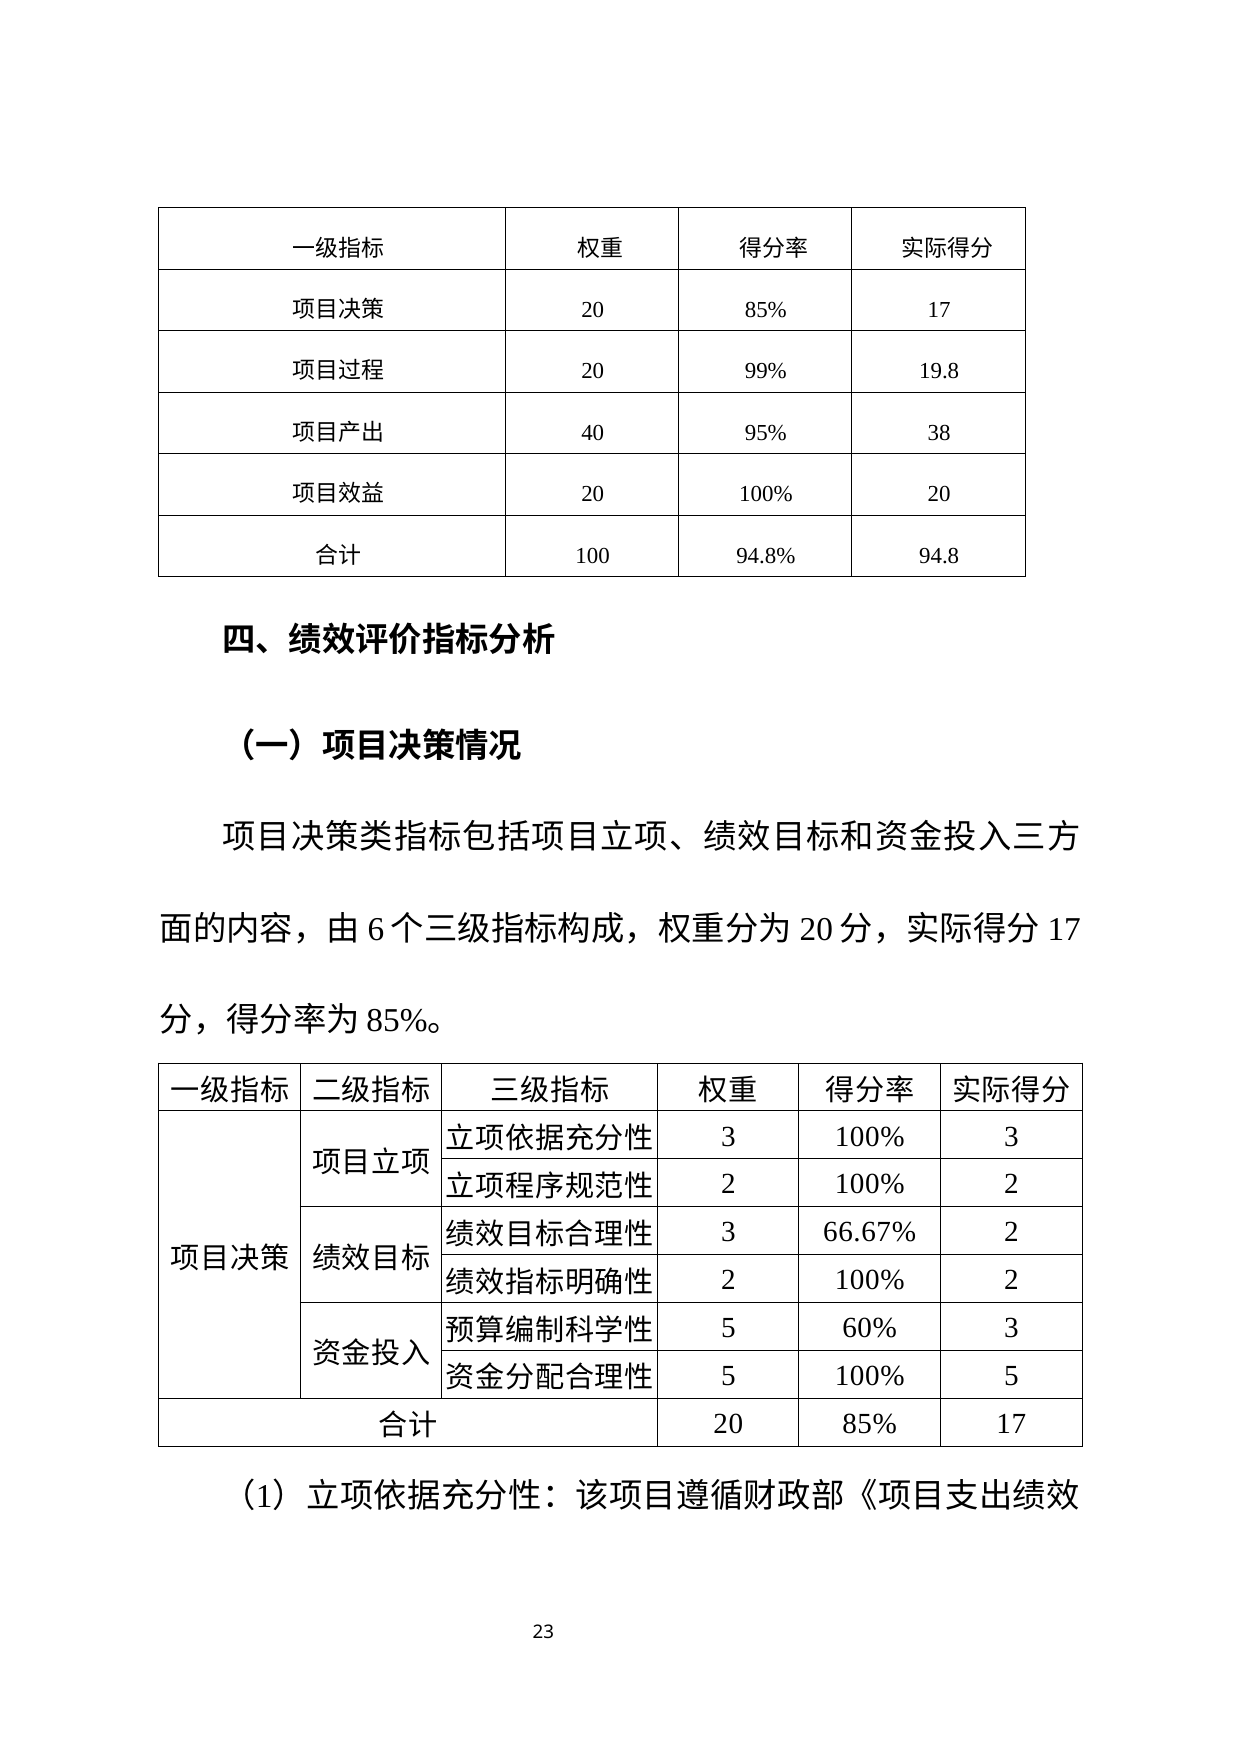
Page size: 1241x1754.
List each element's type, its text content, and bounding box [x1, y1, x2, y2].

table_cell 66.67% [799, 1207, 940, 1254]
table_cell 60% [799, 1303, 940, 1350]
table_cell 19.8 [852, 331, 1025, 392]
table_cell 3 [941, 1303, 1082, 1350]
table_cell 100% [679, 454, 851, 514]
table_cell 17 [941, 1399, 1082, 1446]
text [159, 1447, 1081, 1538]
table_cell 20 [658, 1399, 798, 1446]
table_header 三级指标 [442, 1064, 657, 1110]
table_cell 40 [506, 393, 678, 453]
table_header 权重 [506, 208, 678, 269]
table_cell 100% [799, 1159, 940, 1206]
table_cell 项目效益 [159, 454, 505, 514]
table_cell 94.8% [679, 516, 851, 576]
table_cell 85% [799, 1399, 940, 1446]
table_header 得分率 [679, 208, 851, 269]
table_cell 100% [799, 1351, 940, 1398]
table_cell 资金分配合理性 [442, 1351, 657, 1398]
table_header 得分率 [799, 1064, 940, 1110]
text 项目决策类指标包括项目立项、绩效目标和资金投入三方面的内容，由6个三级指标构成，权重分为20分，实际得分17分，得分率为85%。 [159, 789, 1081, 1062]
table_cell 3 [941, 1111, 1082, 1158]
table_cell 绩效指标明确性 [442, 1255, 657, 1302]
table_cell 项目决策 [159, 1111, 300, 1398]
table_cell 20 [506, 270, 678, 330]
table_cell 20 [506, 454, 678, 514]
subtitle （一）项目决策情况 [159, 697, 1081, 789]
table_cell 立项依据充分性 [442, 1111, 657, 1158]
table_header 实际得分 [852, 208, 1025, 269]
table_cell 预算编制科学性 [442, 1303, 657, 1350]
table_cell 项目产出 [159, 393, 505, 453]
table_cell 2 [941, 1207, 1082, 1254]
table_cell 100 [506, 516, 678, 576]
table_cell 17 [852, 270, 1025, 330]
table_cell 95% [679, 393, 851, 453]
table_cell 立项程序规范性 [442, 1159, 657, 1206]
table_cell 资金投入 [301, 1303, 441, 1398]
table_cell 100% [799, 1255, 940, 1302]
table_cell 项目立项 [301, 1111, 441, 1206]
table_cell 99% [679, 331, 851, 392]
table_header 一级指标 [159, 208, 505, 269]
table_cell 94.8 [852, 516, 1025, 576]
table_cell 项目决策 [159, 270, 505, 330]
table_cell 合计 [159, 1399, 657, 1446]
table_cell 2 [941, 1159, 1082, 1206]
table_cell 20 [852, 454, 1025, 514]
table_header 一级指标 [159, 1064, 300, 1110]
subtitle 四、绩效评价指标分析 [159, 592, 1081, 683]
table_cell 3 [658, 1207, 798, 1254]
table_cell 38 [852, 393, 1025, 453]
table_cell 20 [506, 331, 678, 392]
table_cell 2 [941, 1255, 1082, 1302]
table_cell 绩效目标 [301, 1207, 441, 1302]
table_cell 合计 [159, 516, 505, 576]
table_cell 85% [679, 270, 851, 330]
table_cell 5 [941, 1351, 1082, 1398]
table_cell 100% [799, 1111, 940, 1158]
table_cell 3 [658, 1111, 798, 1158]
table_cell 项目过程 [159, 331, 505, 392]
table_cell 2 [658, 1255, 798, 1302]
table_header 二级指标 [301, 1064, 441, 1110]
table_cell 5 [658, 1303, 798, 1350]
table_cell 2 [658, 1159, 798, 1206]
table_cell 5 [658, 1351, 798, 1398]
table_cell 绩效目标合理性 [442, 1207, 657, 1254]
table_header 权重 [658, 1064, 798, 1110]
table_header 实际得分 [941, 1064, 1082, 1110]
